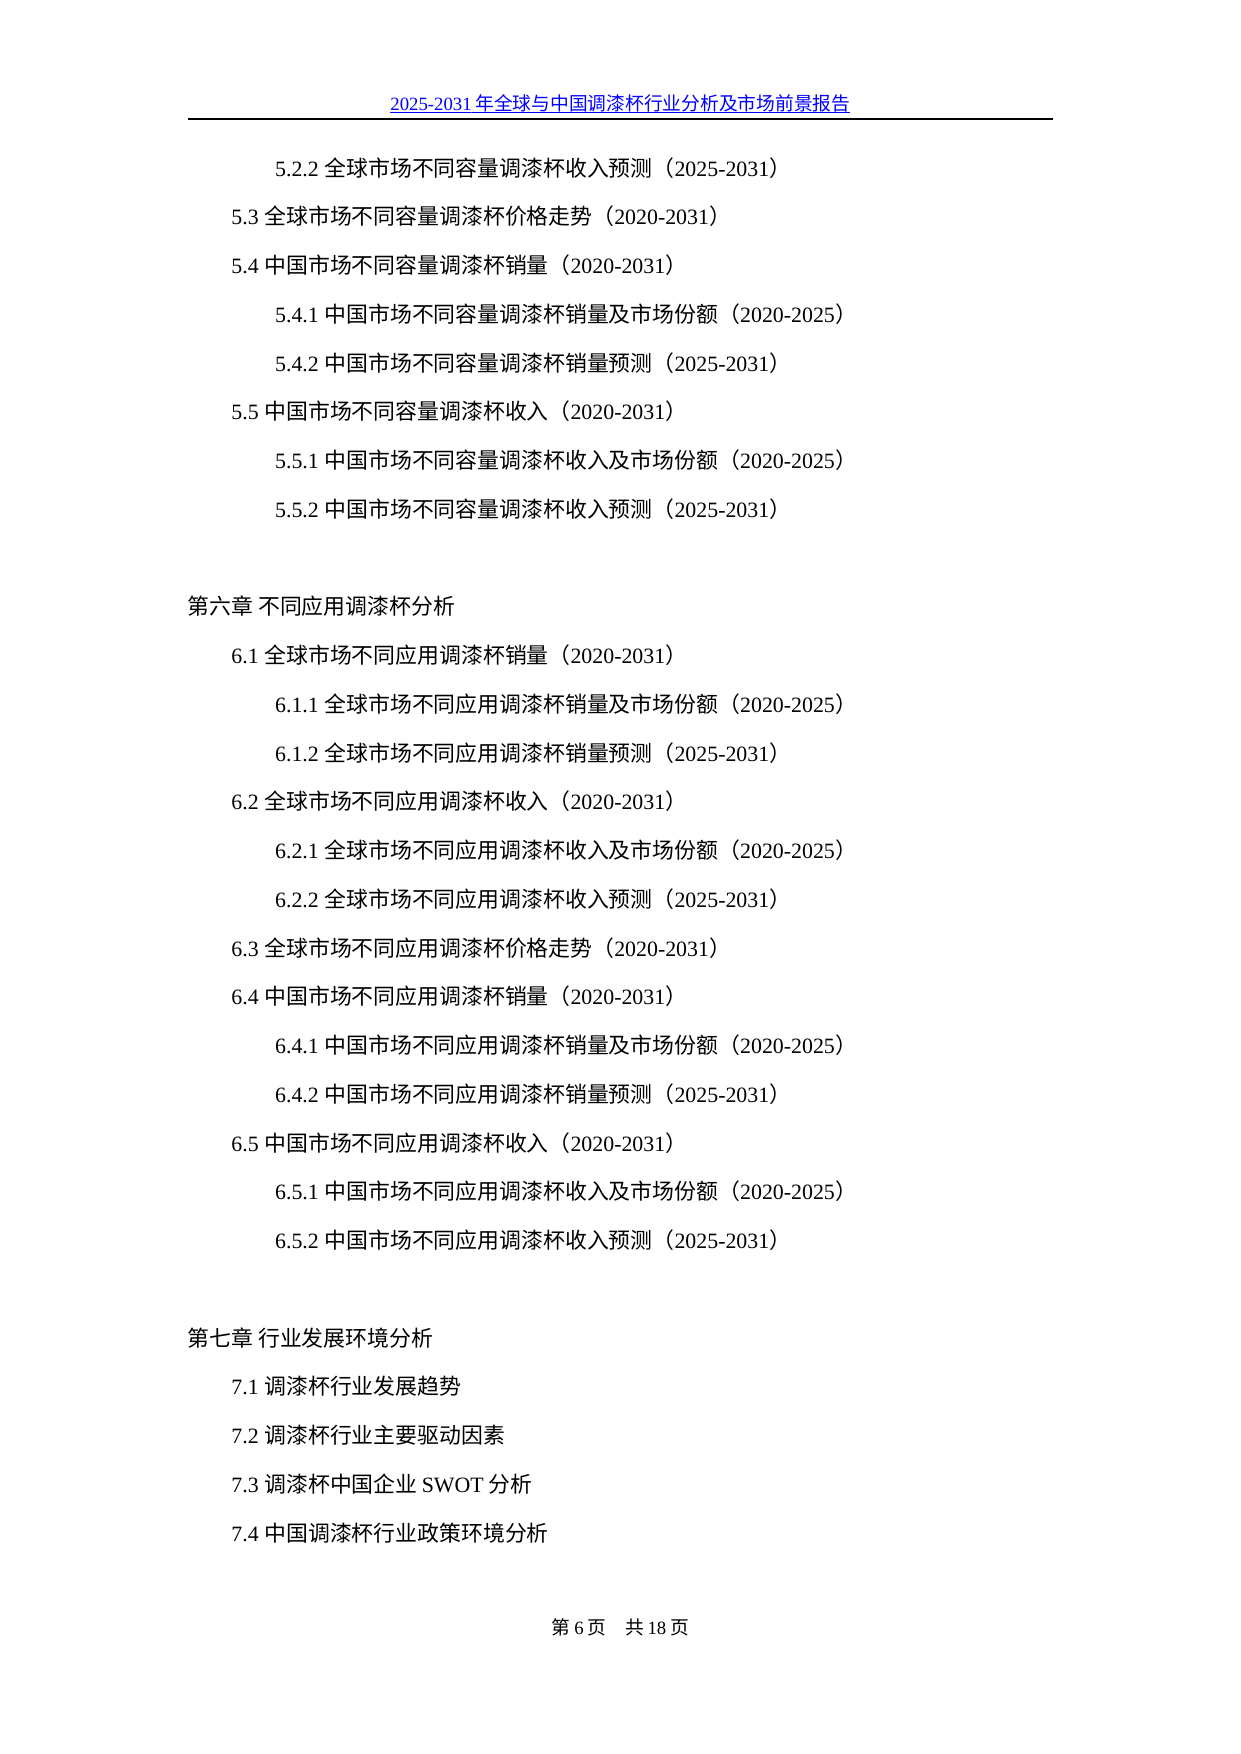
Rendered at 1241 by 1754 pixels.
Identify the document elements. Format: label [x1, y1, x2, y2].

text [187, 150, 1053, 1548]
